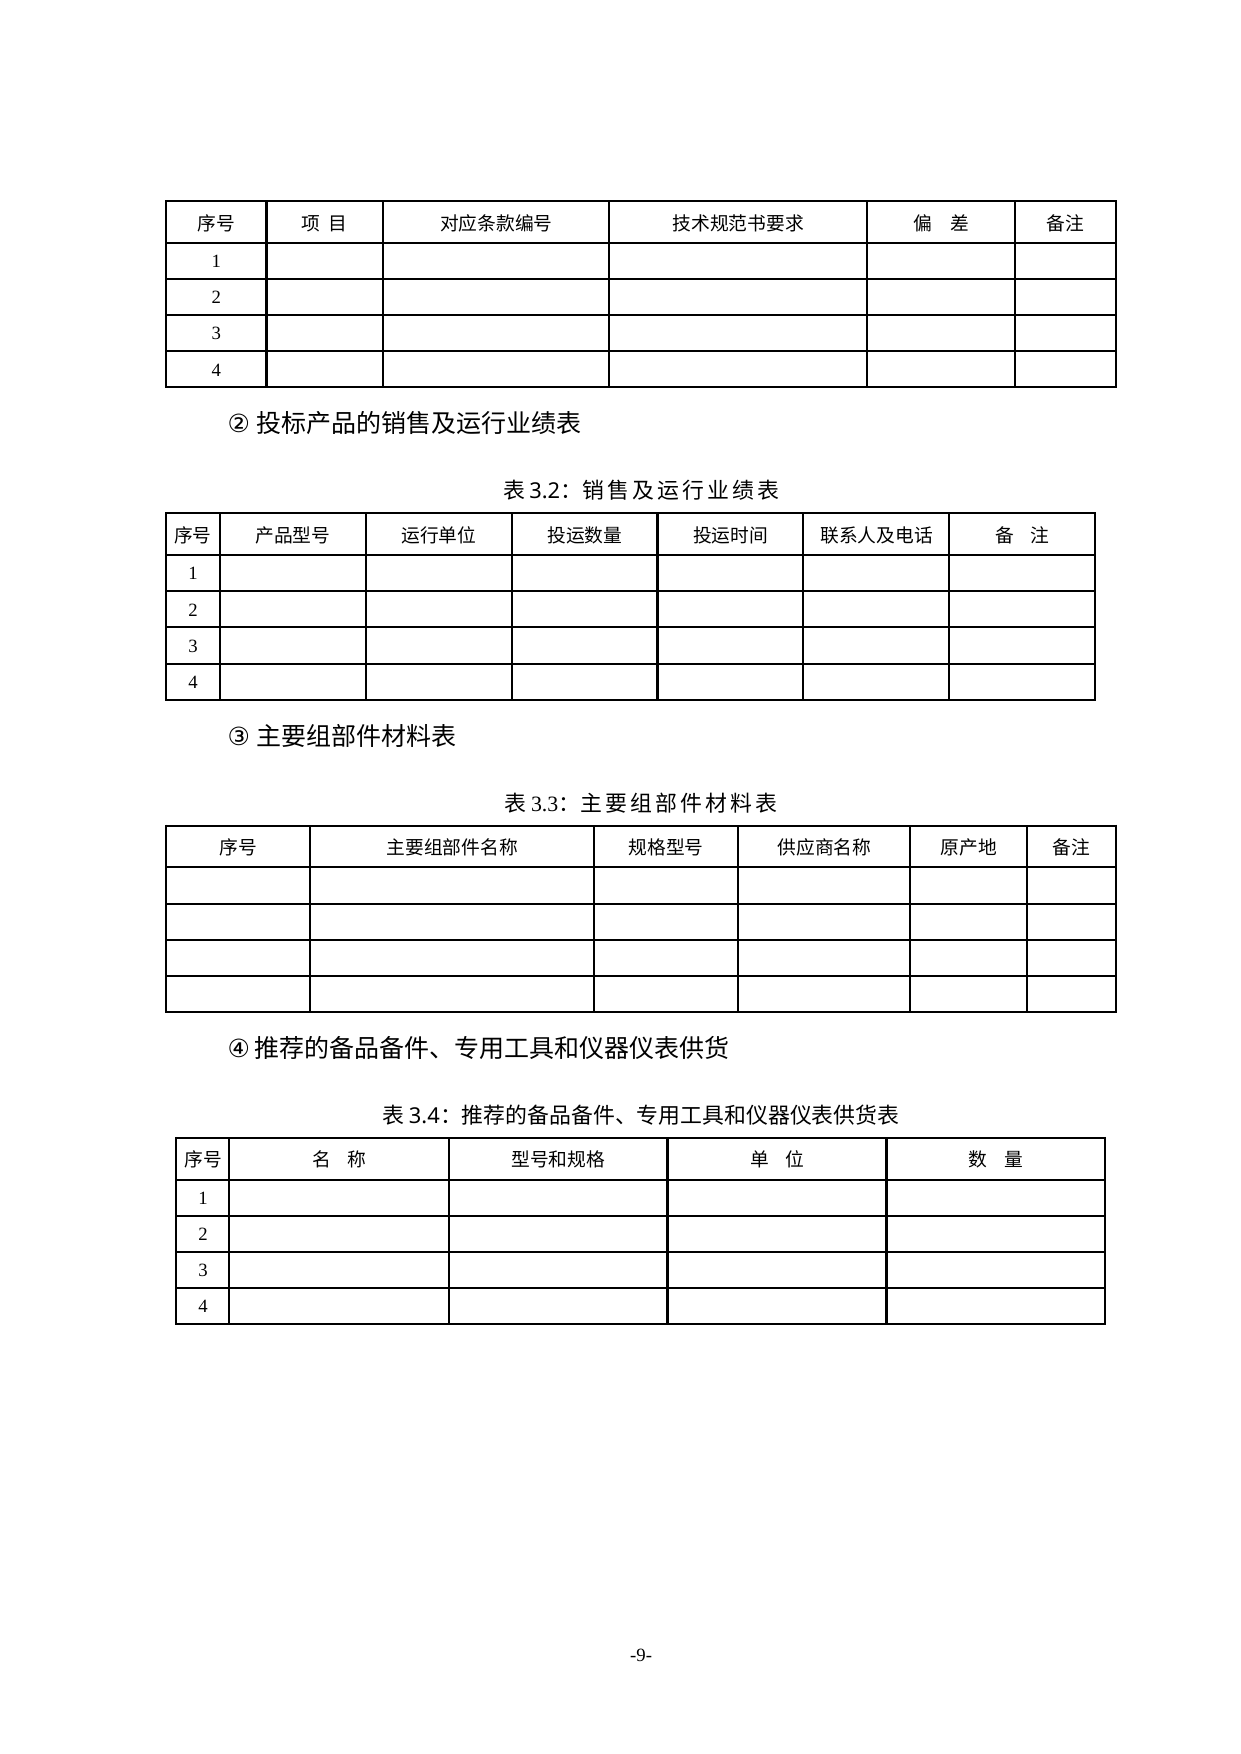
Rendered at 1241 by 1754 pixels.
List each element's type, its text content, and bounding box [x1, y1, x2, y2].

table_header 供应商名称 [739, 827, 909, 866]
table_cell [659, 592, 802, 626]
table_cell [595, 868, 737, 902]
table_cell [450, 1181, 666, 1215]
table_cell [911, 977, 1026, 1011]
table_header 名 称 [230, 1139, 448, 1178]
table_cell 1 [167, 556, 219, 590]
table_header 型号和规格 [450, 1139, 666, 1178]
table_cell [1016, 244, 1115, 278]
table_cell [804, 665, 948, 698]
table_header 备注 [1016, 202, 1115, 242]
table_cell [230, 1181, 448, 1215]
text 表3.4：推荐的备品备件、专用工具和仪器仪表供货表 [177, 1097, 1104, 1131]
table_header 序号 [167, 827, 309, 866]
table_cell [804, 592, 948, 626]
table_cell [868, 316, 1014, 350]
table_header 偏 差 [868, 202, 1014, 242]
text ② 投标产品的销售及运行业绩表 [177, 388, 1104, 456]
table_cell [739, 868, 909, 902]
table_cell [367, 556, 511, 590]
table_header 产品型号 [221, 514, 365, 554]
table_cell [268, 280, 382, 314]
table_cell [950, 592, 1094, 626]
table_header 原产地 [911, 827, 1026, 866]
table_header 主要组部件名称 [311, 827, 593, 866]
table_cell 1 [167, 244, 265, 278]
table_cell [610, 280, 866, 314]
table_cell [669, 1289, 885, 1323]
table_cell [1028, 868, 1115, 902]
table_cell [911, 941, 1026, 975]
table_cell [167, 868, 309, 902]
table_cell [659, 665, 802, 698]
table_cell [888, 1217, 1104, 1251]
table_header 项 目 [268, 202, 382, 242]
table_cell [610, 352, 866, 386]
table_cell [230, 1289, 448, 1323]
table_cell [610, 316, 866, 350]
table_cell [888, 1253, 1104, 1287]
table_cell [221, 592, 365, 626]
table_cell [868, 352, 1014, 386]
table_cell [268, 316, 382, 350]
table_cell [739, 941, 909, 975]
table_cell [513, 628, 656, 662]
table_cell [311, 977, 593, 1011]
table_cell [669, 1217, 885, 1251]
table_header 数 量 [888, 1139, 1104, 1178]
table_cell [911, 905, 1026, 938]
table_cell [868, 280, 1014, 314]
table_header 单 位 [669, 1139, 885, 1178]
table_cell [1028, 941, 1115, 975]
table_header 规格型号 [595, 827, 737, 866]
table_cell [311, 868, 593, 902]
table_cell [268, 352, 382, 386]
table_cell [384, 280, 608, 314]
table_cell [367, 665, 511, 698]
table_cell [450, 1253, 666, 1287]
table_header 投运数量 [513, 514, 656, 554]
table_cell [595, 977, 737, 1011]
table_header 备 注 [950, 514, 1094, 554]
table_cell [669, 1181, 885, 1215]
table_cell [513, 665, 656, 698]
table_cell [950, 665, 1094, 698]
table_cell [230, 1253, 448, 1287]
table_cell [367, 592, 511, 626]
table_cell [230, 1217, 448, 1251]
text 表3.2：销售及运行业绩表 [177, 472, 1104, 506]
table_cell 4 [167, 665, 219, 698]
table_cell [167, 941, 309, 975]
table_header 序号 [167, 514, 219, 554]
table_cell [950, 556, 1094, 590]
table_cell [311, 941, 593, 975]
table_cell [595, 905, 737, 938]
table_header 投运时间 [659, 514, 802, 554]
table_cell [1028, 977, 1115, 1011]
table_header 备注 [1028, 827, 1115, 866]
table_cell [367, 628, 511, 662]
table_cell 3 [167, 628, 219, 662]
table_cell 3 [177, 1253, 228, 1287]
table_header 序号 [167, 202, 265, 242]
table_cell 2 [167, 280, 265, 314]
table_cell [595, 941, 737, 975]
table_cell [384, 244, 608, 278]
table_cell [450, 1217, 666, 1251]
table_cell [1016, 352, 1115, 386]
table_cell [950, 628, 1094, 662]
table_cell [221, 628, 365, 662]
table_cell 4 [167, 352, 265, 386]
text ③ 主要组部件材料表 [177, 701, 1104, 768]
table_cell [221, 665, 365, 698]
table_cell [1028, 905, 1115, 938]
table_cell [888, 1289, 1104, 1323]
table_cell [384, 352, 608, 386]
table_cell [739, 977, 909, 1011]
table_cell [268, 244, 382, 278]
table_cell [450, 1289, 666, 1323]
table_cell [513, 592, 656, 626]
table_cell 4 [177, 1289, 228, 1323]
table_cell 2 [167, 592, 219, 626]
table_cell 3 [167, 316, 265, 350]
table_cell [659, 556, 802, 590]
table_cell [804, 556, 948, 590]
table_header 技术规范书要求 [610, 202, 866, 242]
table_cell [739, 905, 909, 938]
table_cell [513, 556, 656, 590]
table_header 序号 [177, 1139, 228, 1178]
table_cell [221, 556, 365, 590]
table_cell [804, 628, 948, 662]
table_cell [1016, 316, 1115, 350]
table_cell [911, 868, 1026, 902]
table_header 对应条款编号 [384, 202, 608, 242]
table_header 联系人及电话 [804, 514, 948, 554]
table_cell [659, 628, 802, 662]
table_cell [1016, 280, 1115, 314]
table_cell 2 [177, 1217, 228, 1251]
table_cell 1 [177, 1181, 228, 1215]
table_cell [669, 1253, 885, 1287]
table_cell [868, 244, 1014, 278]
table_cell [167, 977, 309, 1011]
table_cell [610, 244, 866, 278]
table_cell [167, 905, 309, 938]
table_cell [311, 905, 593, 938]
text ④推荐的备品备件、专用工具和仪器仪表供货 [177, 1013, 1104, 1080]
table_cell [384, 316, 608, 350]
table_header 运行单位 [367, 514, 511, 554]
table_cell [888, 1181, 1104, 1215]
text 表3.3：主要组部件材料表 [177, 784, 1104, 818]
